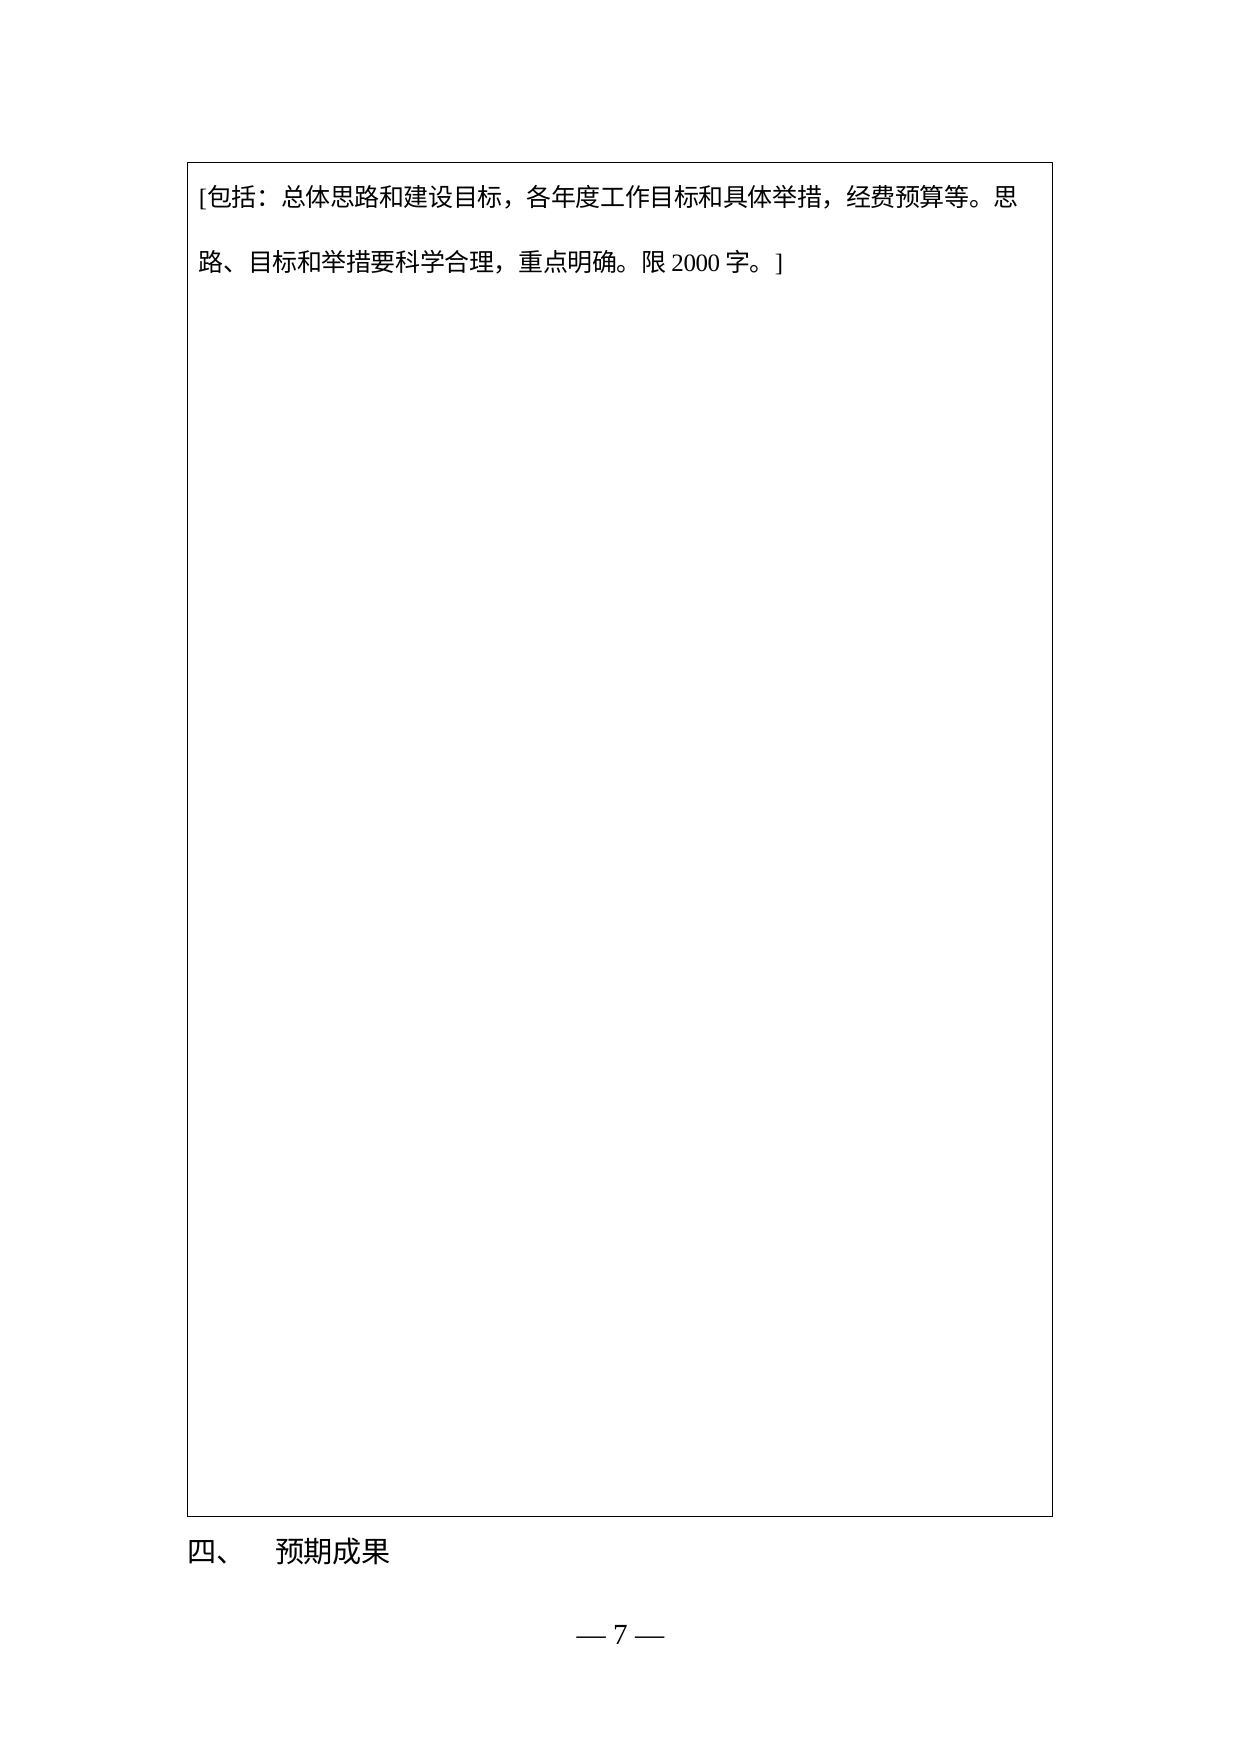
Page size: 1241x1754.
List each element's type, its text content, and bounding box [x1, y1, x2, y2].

list 预期成果 [187, 1517, 1053, 1582]
table_header [包括：总体思路和建设目标，各年度工作目标和具体举措，经费预算等。思路、目标和举措要科学合理，重点明确。限2000字。] [188, 163, 1052, 1516]
